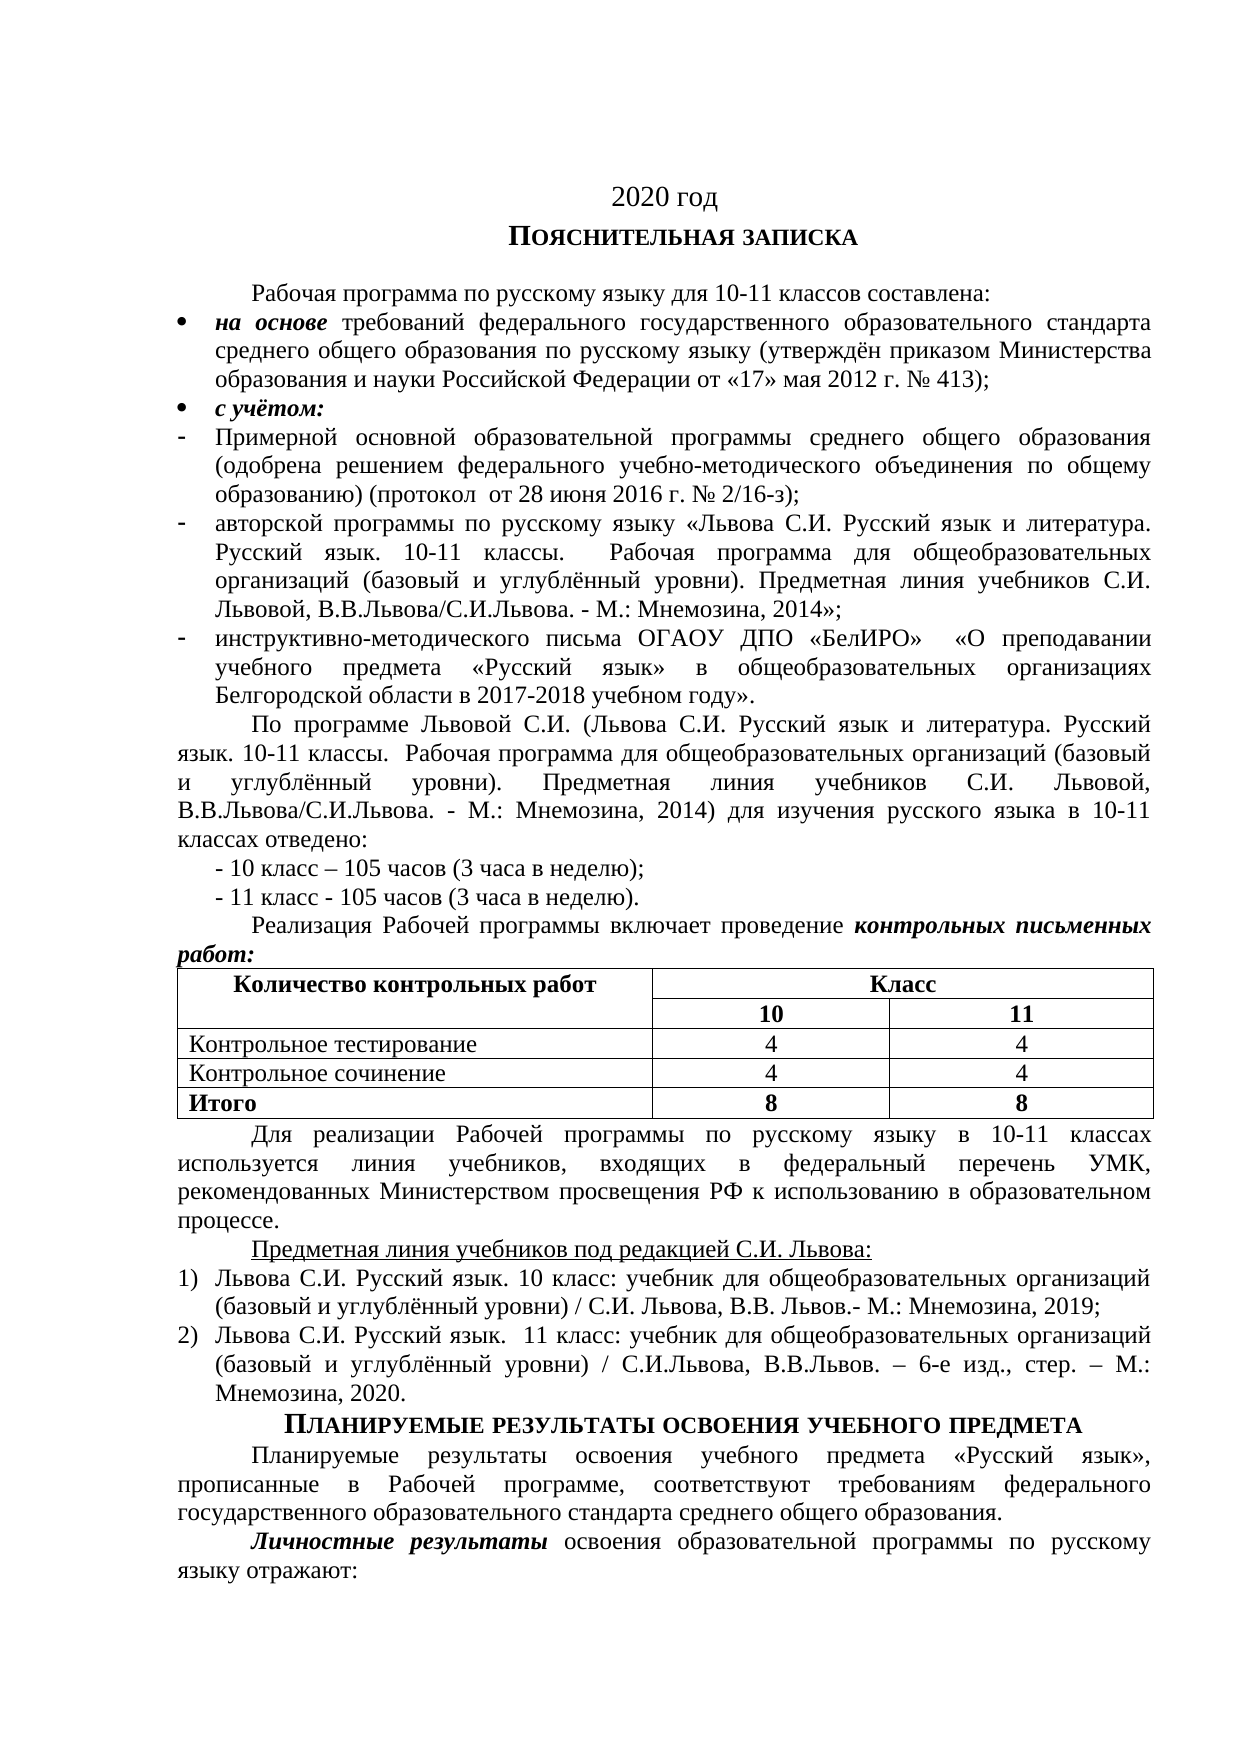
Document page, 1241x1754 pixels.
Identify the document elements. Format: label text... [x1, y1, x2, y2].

table_cell Итого [178, 1088, 652, 1118]
list на основе требований федерального государственного образовательного стандарта среднего общего образования по русскому языку (утверждён приказом Министерства образования и науки Российской Федерации от «17» мая 2012 г. № 413); [177, 307, 1152, 393]
text Личностные результаты освоения образовательной программы по русскому языку отражают: [177, 1526, 1152, 1584]
list - 10 класс – 105 часов (3 часа в неделю); [215, 853, 1152, 882]
list с учётом: [177, 393, 1152, 422]
text 2020 год [177, 179, 1152, 213]
text Реализация Рабочей программы включает проведение контрольных письменных работ: [177, 911, 1152, 968]
text Пояснительная записка [215, 218, 1152, 252]
list - 11 класс - 105 часов (3 часа в неделю). [215, 882, 1152, 911]
list авторской программы по русскому языку «Львова С.И. Русский язык и литература. Русский язык. 10-11 классы. Рабочая программа для общеобразовательных организаций (базовый и углублённый уровни). Предметная линия учебников С.И. Львовой, В.В.Львова/С.И.Львова. - М.: Мнемозина, 2014»; [177, 508, 1152, 623]
table_cell 4 [653, 1059, 889, 1087]
text Рабочая программа по русскому языку для 10-11 классов составлена: [177, 278, 1152, 307]
table_cell 4 [890, 1059, 1153, 1087]
table_cell 8 [653, 1088, 889, 1118]
table_cell 10 [653, 999, 889, 1028]
table_cell 4 [890, 1029, 1153, 1057]
table_cell Контрольное тестирование [178, 1029, 652, 1057]
table_cell Контрольное сочинение [178, 1059, 652, 1087]
list Львова С.И. Русский язык. 10 класс: учебник для общеобразовательных организаций (базовый и углублённый уровни) / С.И. Львова, В.В. Львов.- М.: Мнемозина, 2019; [177, 1263, 1152, 1320]
list Львова С.И. Русский язык. 11 класс: учебник для общеобразовательных организаций (базовый и углублённый уровни) / С.И.Львова, В.В.Львов. – 6-е изд., стер. – М.: Мнемозина, 2020. [177, 1320, 1152, 1406]
list инструктивно-методического письма ОГАОУ ДПО «БелИРО» «О преподавании учебного предмета «Русский язык» в общеобразовательных организациях Белгородской области в 2017-2018 учебном году». [177, 623, 1152, 709]
table_cell 4 [653, 1029, 889, 1057]
table_header Класс [653, 969, 1153, 998]
table_cell 11 [890, 999, 1153, 1028]
list По программе Львовой С.И. (Львова С.И. Русский язык и литература. Русский язык. 10-11 классы. Рабочая программа для общеобразовательных организаций (базовый и углублённый уровни). Предметная линия учебников С.И. Львовой, В.В.Львова/С.И.Львова. - М.: Мнемозина, 2014) для изучения русского языка в 10-11 классах отведено: [177, 709, 1152, 853]
table_cell 8 [890, 1088, 1153, 1118]
table_header Количество контрольных работ [178, 969, 652, 1028]
text Планируемые результаты освоения учебного предмета «Русский язык», прописанные в Рабочей программе, соответствуют требованиям федерального государственного образовательного стандарта среднего общего образования. [177, 1440, 1152, 1526]
text Планируемые результаты освоения учебного предмета [215, 1406, 1152, 1440]
text Предметная линия учебников под редакцией С.И. Львова: [177, 1234, 1152, 1263]
text Для реализации Рабочей программы по русскому языку в 10-11 классах используется линия учебников, входящих в федеральный перечень УМК, рекомендованных Министерством просвещения РФ к использованию в образовательном процессе. [177, 1119, 1152, 1234]
list Примерной основной образовательной программы среднего общего образования (одобрена решением федерального учебно-методического объединения по общему образованию) (протокол от 28 июня 2016 г. № 2/16-з); [177, 422, 1152, 508]
